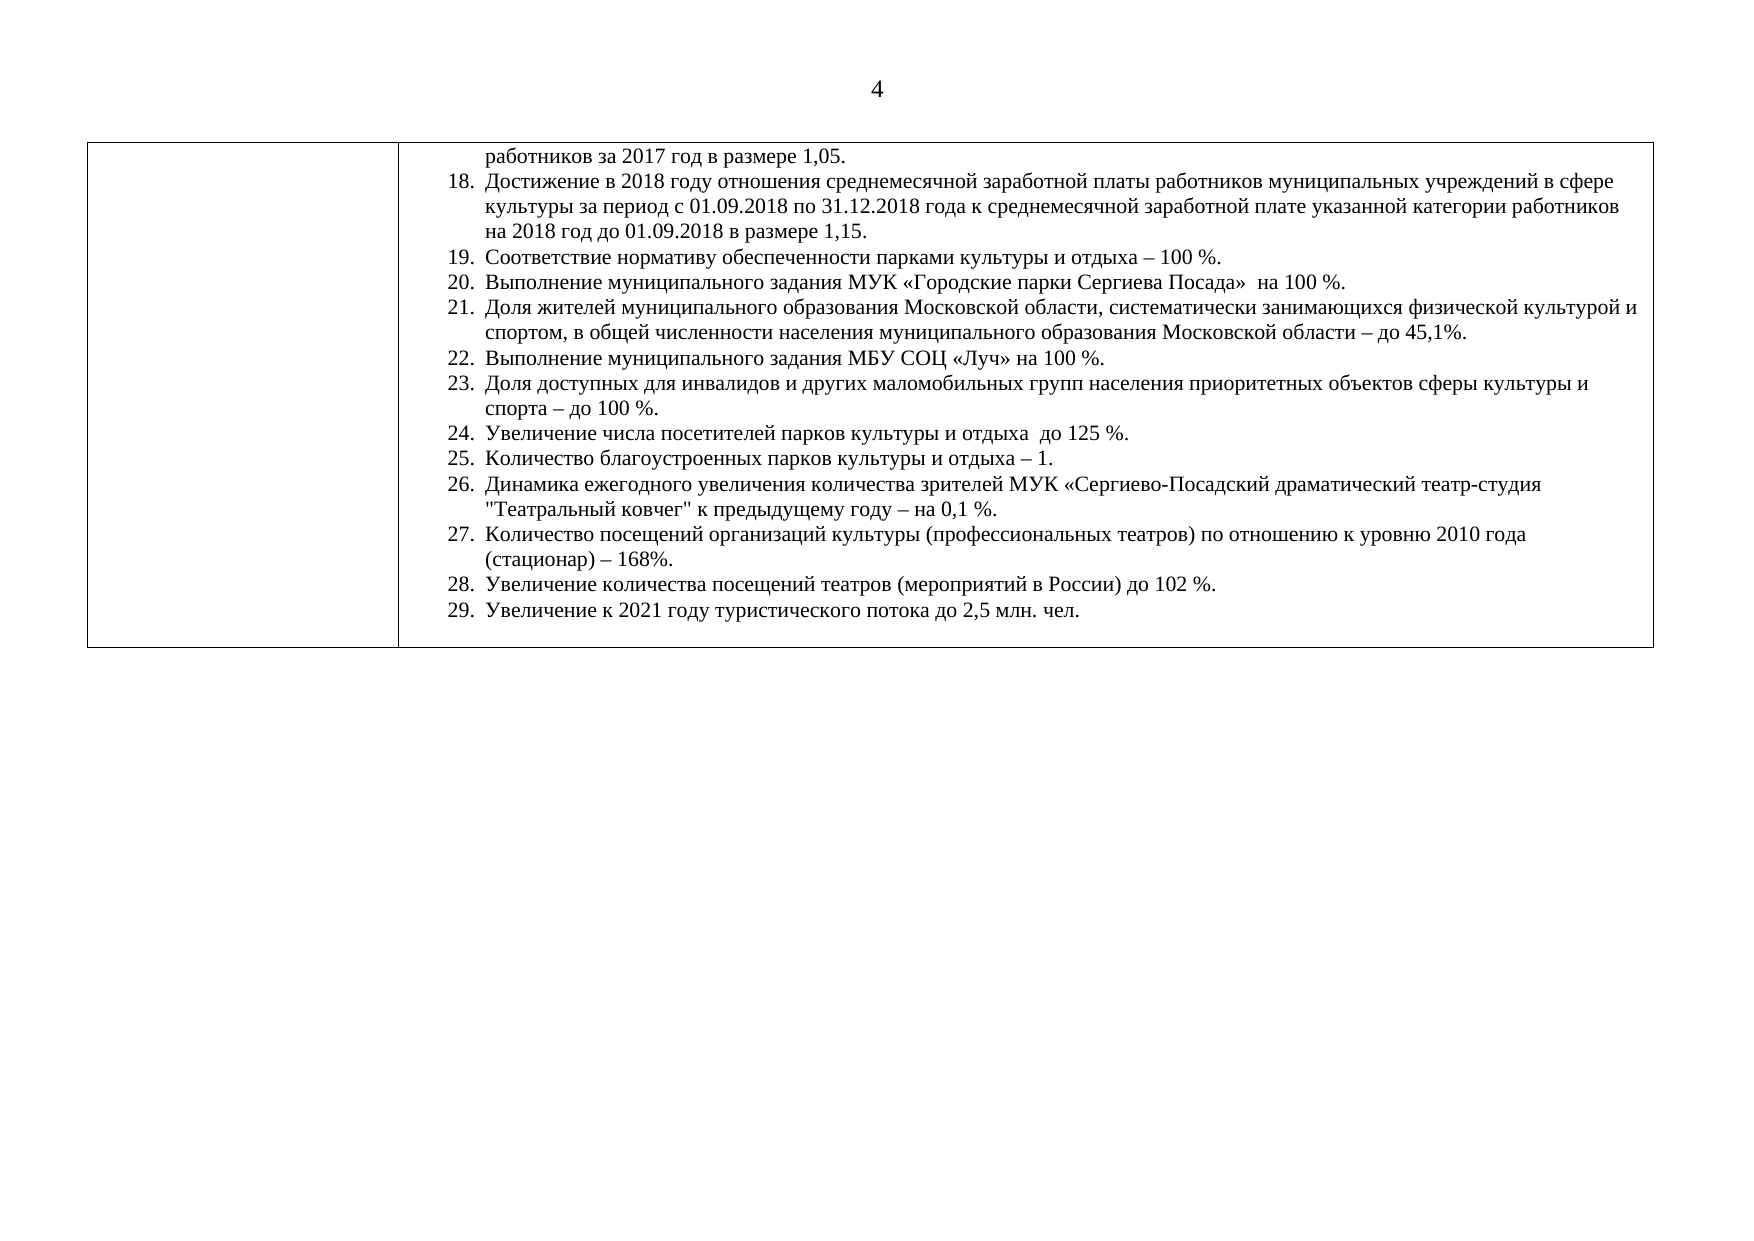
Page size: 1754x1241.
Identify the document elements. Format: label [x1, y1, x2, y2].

table_cell [399, 143, 1653, 647]
